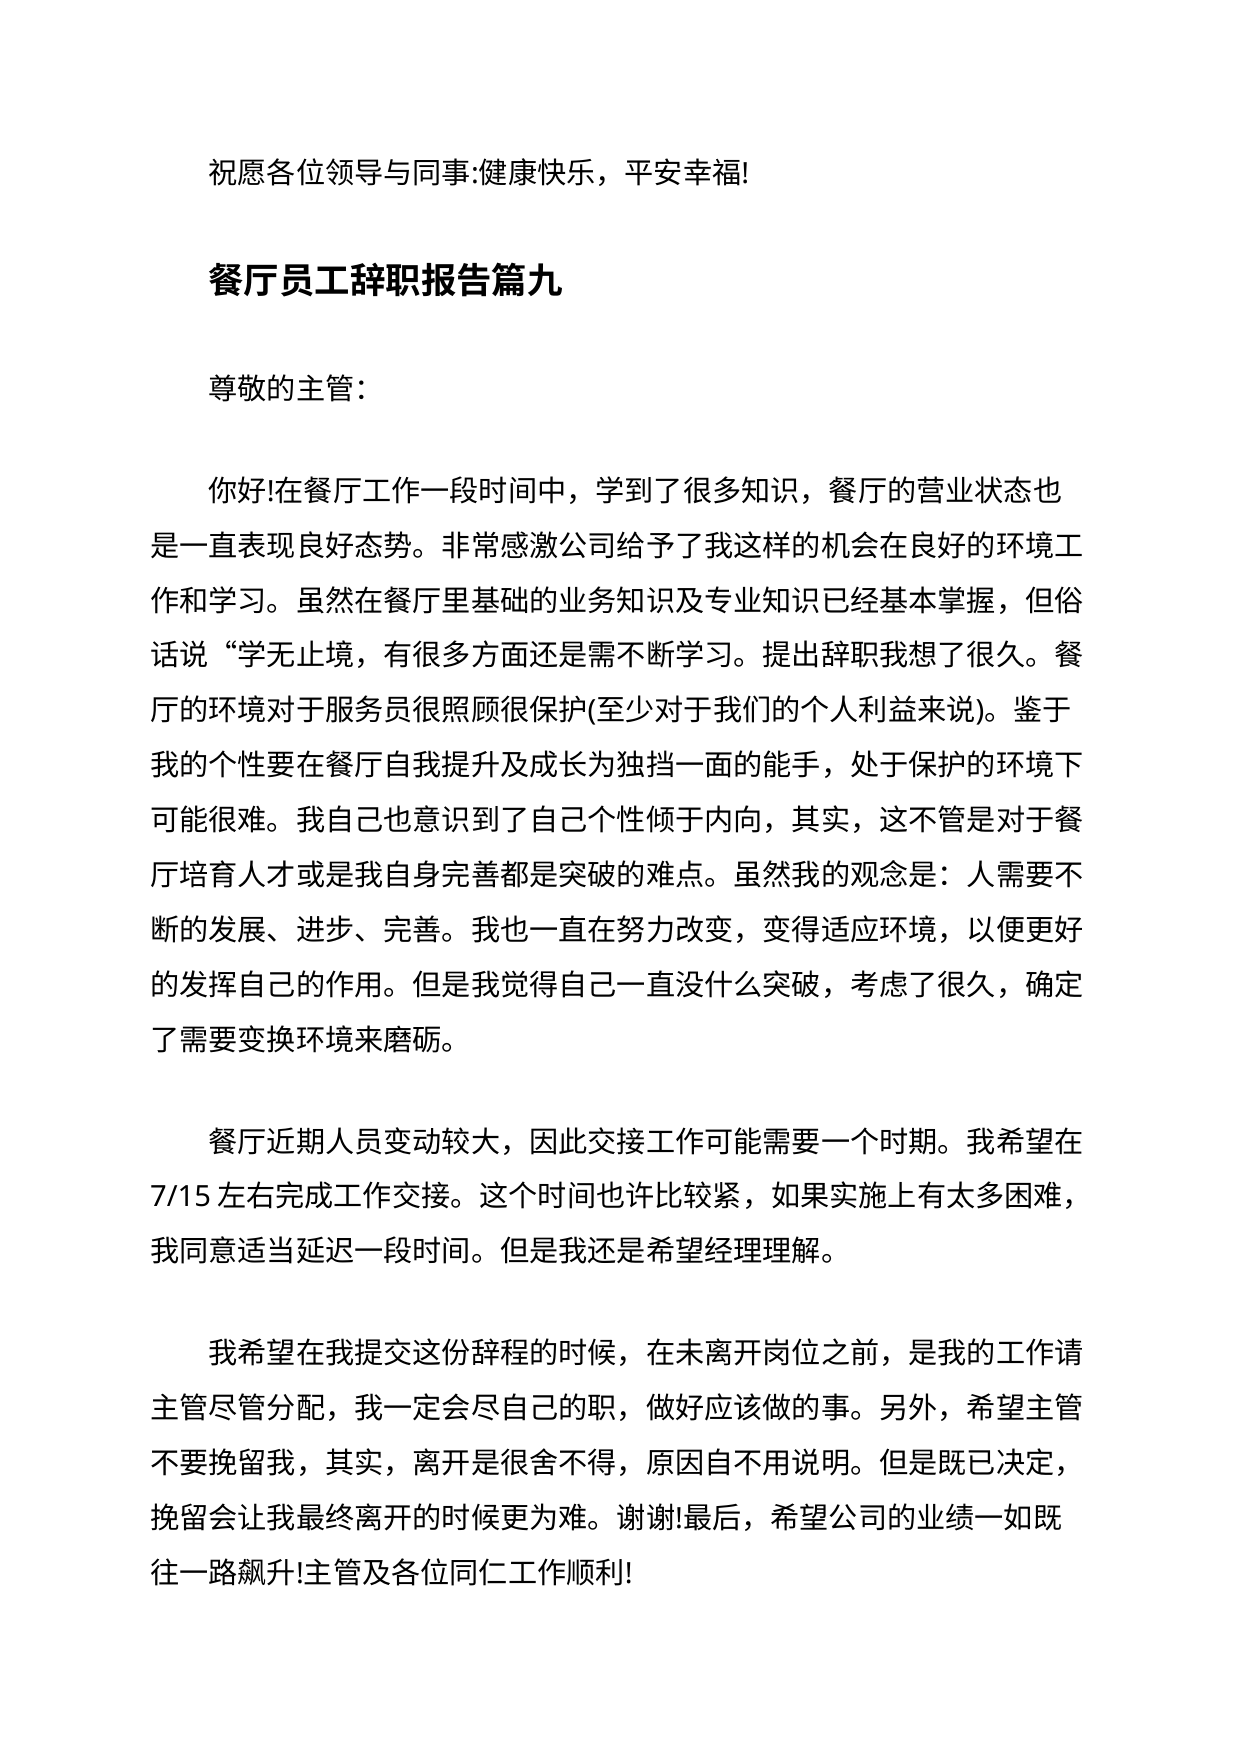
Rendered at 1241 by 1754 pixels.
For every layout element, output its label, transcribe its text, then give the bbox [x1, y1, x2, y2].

text 餐厅员工辞职报告篇九 [150, 252, 1090, 303]
text 我希望在我提交这份辞程的时候，在未离开岗位之前，是我的工作请主管尽管分配，我一定会尽自己的职，做好应该做的事。另外，希望主管不要挽留我，其实，离开是很舍不得，原因自不用说明。但是既已决定，挽留会让我最终离开的时候更为难。谢谢!最后，希望公司的业绩一如既往一路飙升!主管及各位同仁工作顺利! [150, 1330, 1090, 1592]
text 你好!在餐厅工作一段时间中，学到了很多知识，餐厅的营业状态也是一直表现良好态势。非常感激公司给予了我这样的机会在良好的环境工作和学习。虽然在餐厅里基础的业务知识及专业知识已经基本掌握，但俗话说“学无止境，有很多方面还是需不断学习。提出辞职我想了很久。餐厅的环境对于服务员很照顾很保护(至少对于我们的个人利益来说)。鉴于我的个性要在餐厅自我提升及成长为独挡一面的能手，处于保护的环境下可能很难。我自己也意识到了自己个性倾于内向，其实，这不管是对于餐厅培育人才或是我自身完善都是突破的难点。虽然我的观念是：人需要不断的发展、进步、完善。我也一直在努力改变，变得适应环境，以便更好的发挥自己的作用。但是我觉得自己一直没什么突破，考虑了很久，确定了需要变换环境来磨砺。 [150, 467, 1090, 1059]
text 祝愿各位领导与同事:健康快乐，平安幸福! [150, 150, 1090, 192]
text 尊敬的主管： [150, 365, 1090, 408]
text 餐厅近期人员变动较大，因此交接工作可能需要一个时期。我希望在7/15左右完成工作交接。这个时间也许比较紧，如果实施上有太多困难，我同意适当延迟一段时间。但是我还是希望经理理解。 [150, 1118, 1090, 1270]
